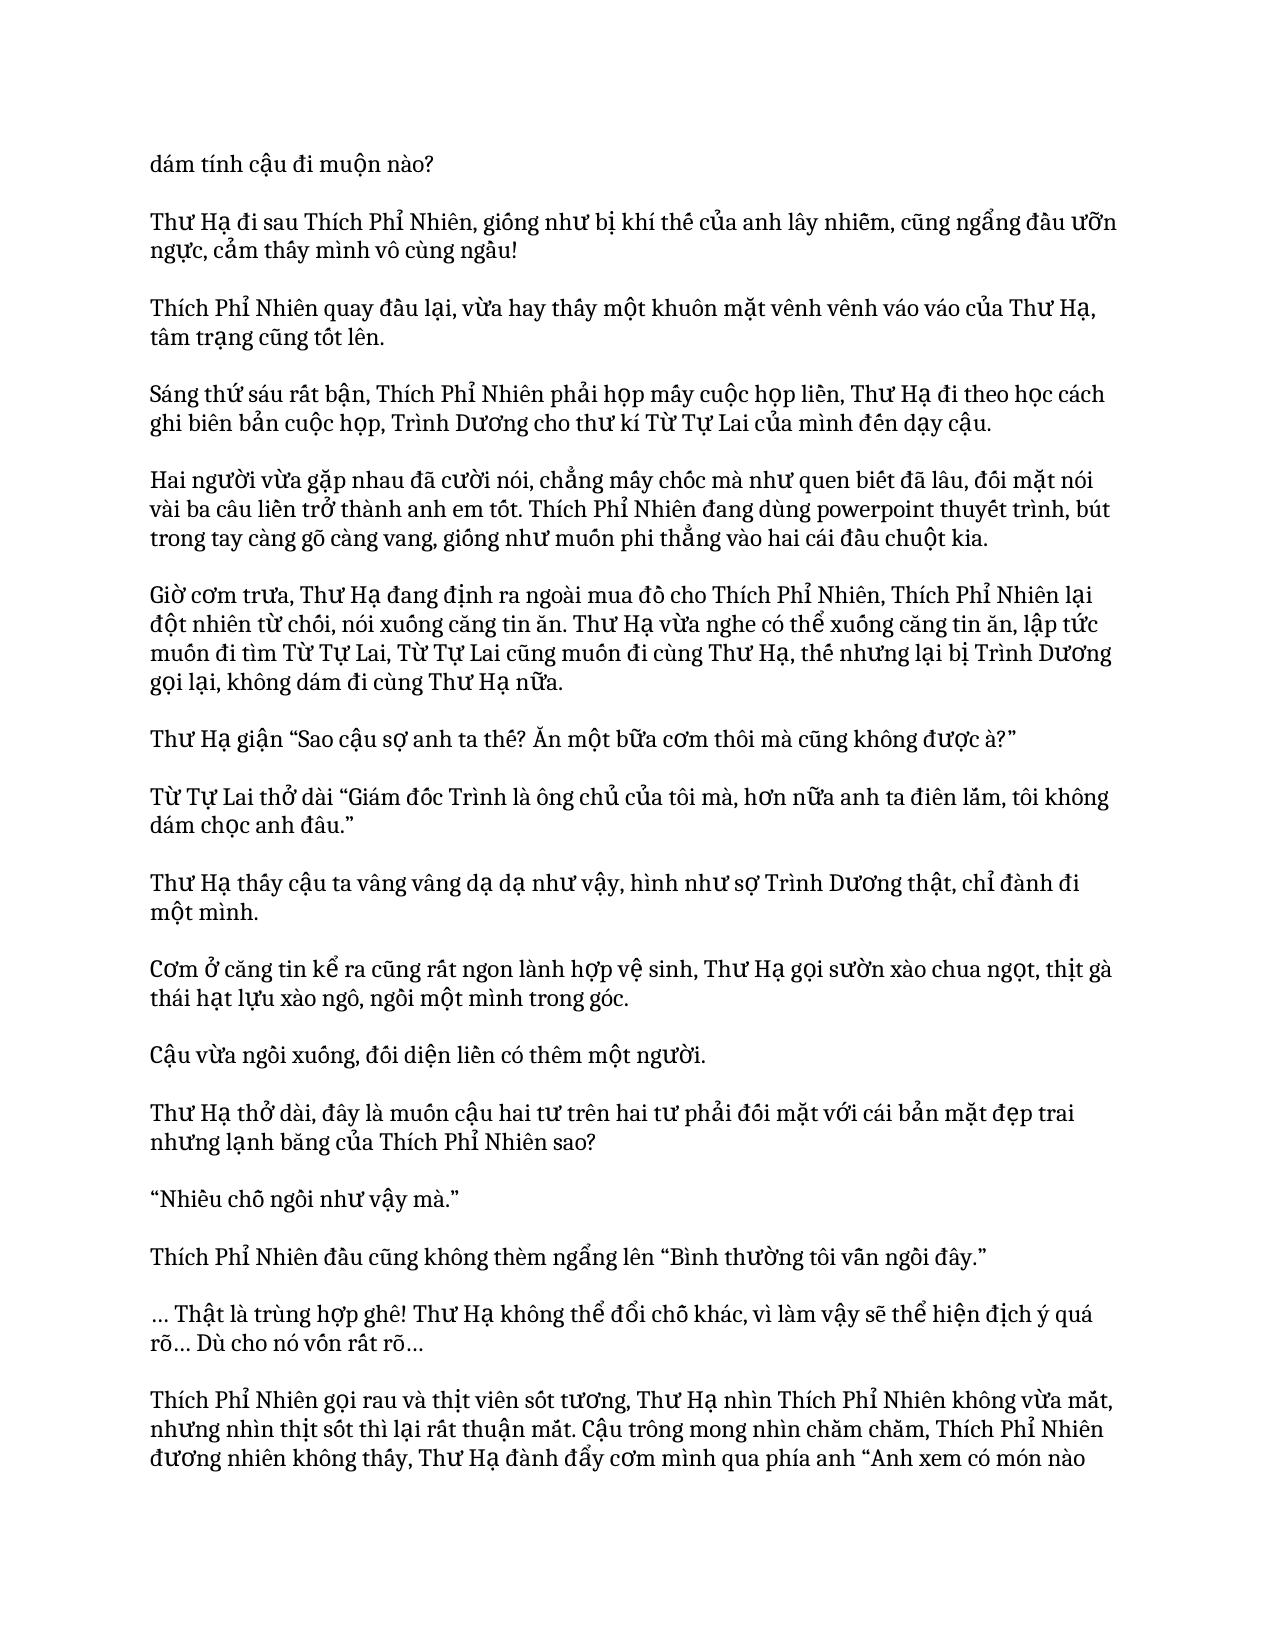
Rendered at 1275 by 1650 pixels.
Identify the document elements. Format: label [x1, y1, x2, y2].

text [150, 150, 1125, 1472]
